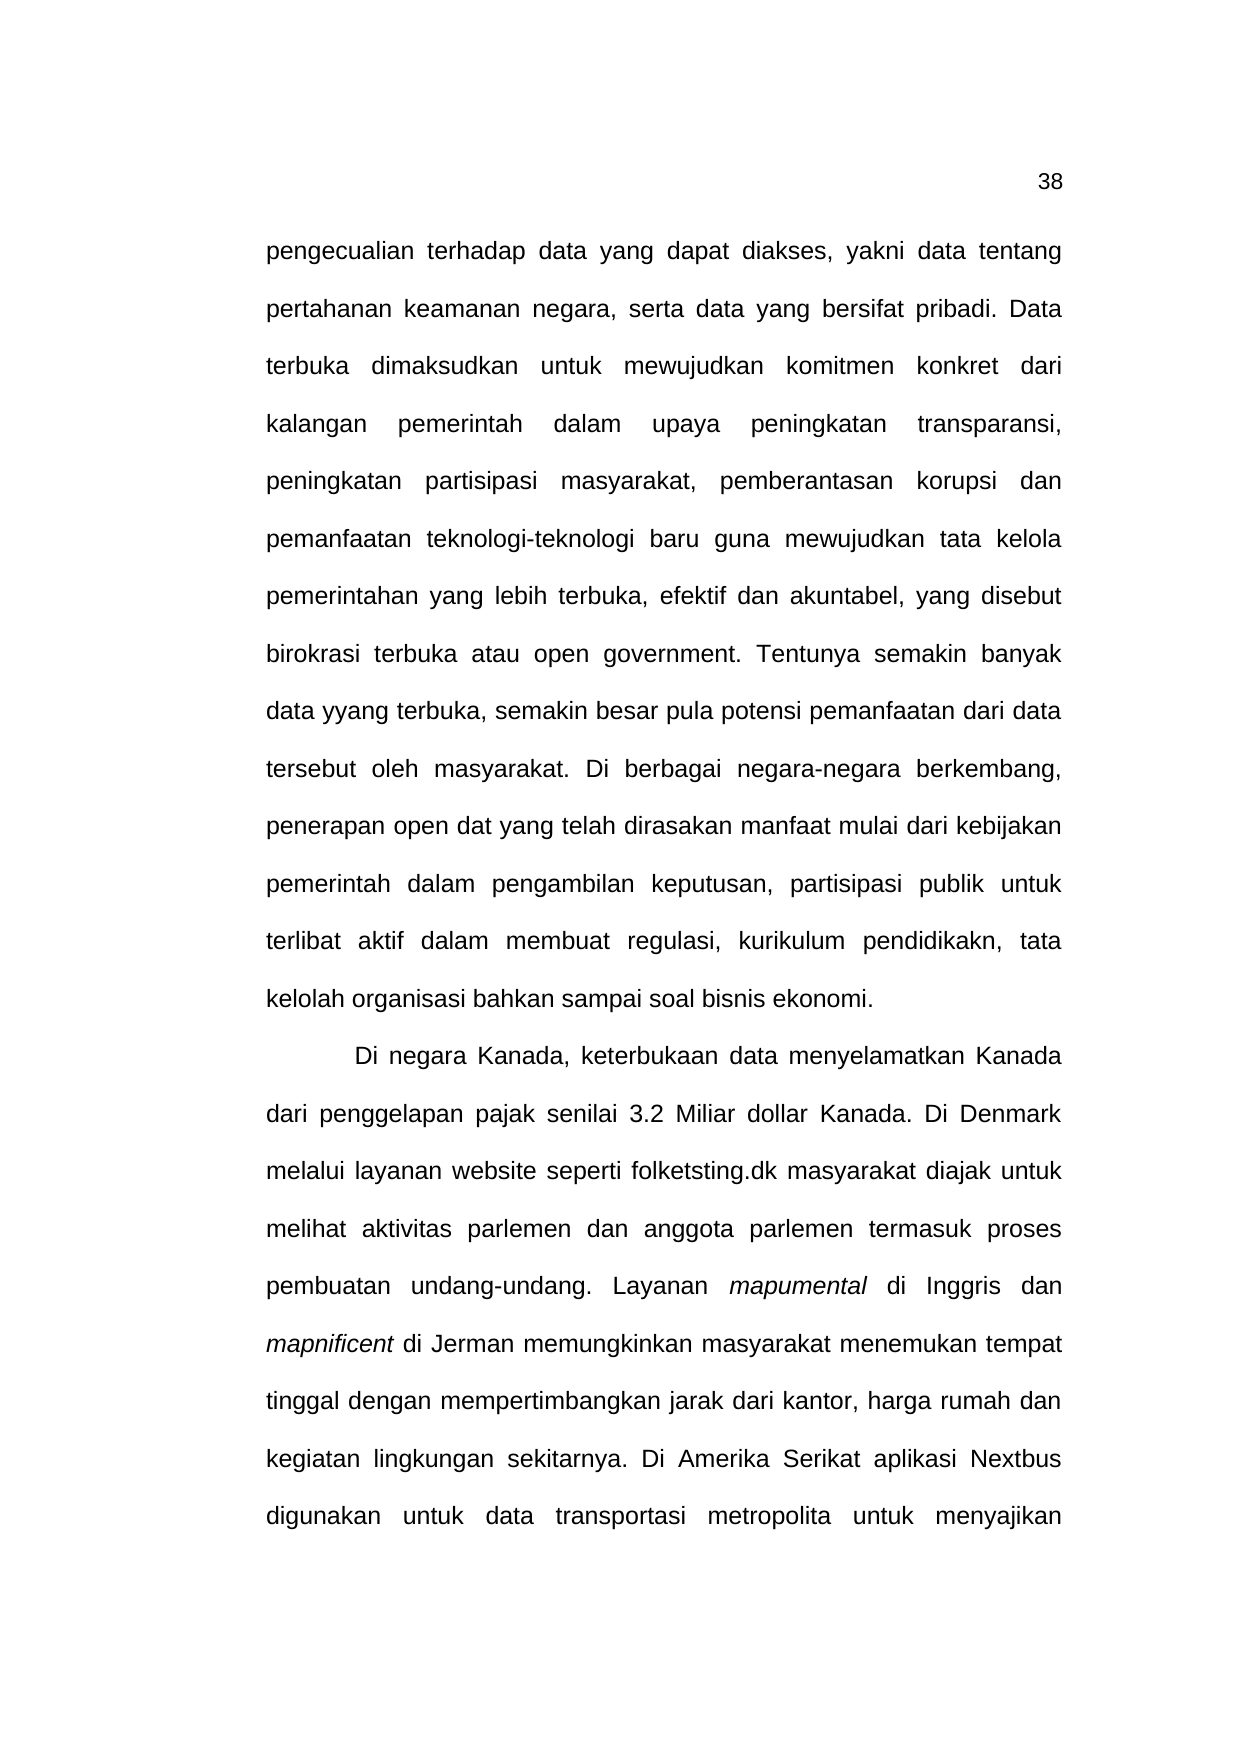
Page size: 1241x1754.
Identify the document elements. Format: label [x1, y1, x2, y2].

text [266, 1041, 1063, 1530]
text [266, 236, 1063, 1012]
